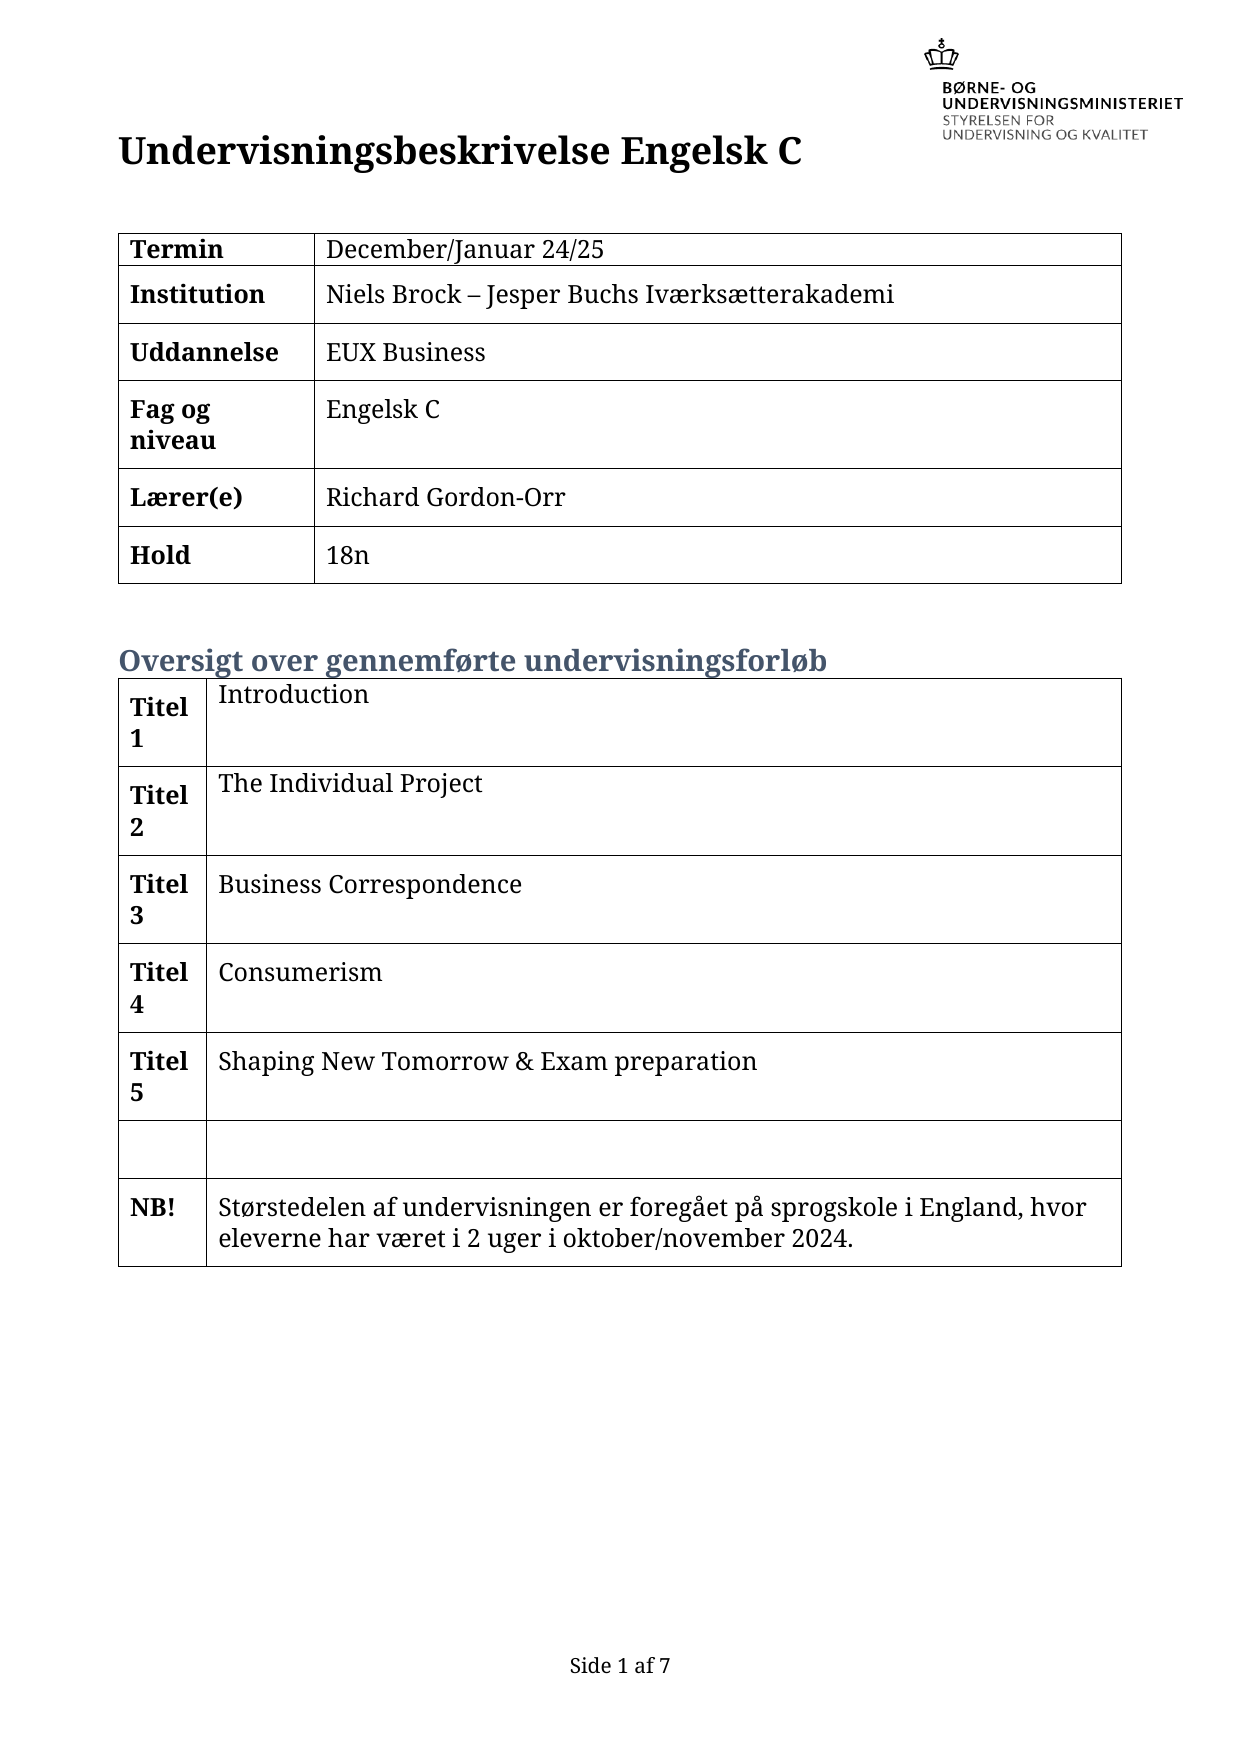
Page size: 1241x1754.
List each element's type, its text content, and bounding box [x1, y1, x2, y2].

table_cell Shaping New Tomorrow & Exam preparation [207, 1033, 1121, 1120]
table_cell The Individual Project [207, 767, 1121, 855]
table_cell Uddannelse [119, 324, 314, 380]
table_cell Fag og niveau [119, 381, 314, 468]
table_header Termin [119, 234, 314, 265]
table_cell [119, 1121, 206, 1178]
table_cell Richard Gordon-Orr [315, 469, 1121, 526]
table_header Titel 1 [119, 679, 206, 766]
table_cell Titel 5 [119, 1033, 206, 1120]
table_cell Engelsk C [315, 381, 1121, 468]
text Oversigt over gennemførte undervisningsforløb [118, 646, 1122, 678]
picture [920, 28, 1189, 154]
table_cell Lærer(e) [119, 469, 314, 526]
table_cell Niels Brock – Jesper Buchs Iværksætterakademi [315, 266, 1121, 322]
table_cell Titel 4 [119, 944, 206, 1032]
table_cell Størstedelen af undervisningen er foregået på sprogskole i England, hvor eleverne har været i 2 uger i oktober/november 2024. [207, 1179, 1121, 1266]
table_cell 18n [315, 527, 1121, 583]
table_cell Business Correspondence [207, 856, 1121, 943]
table_header December/Januar 24/25 [315, 234, 1121, 265]
table_cell Titel 2 [119, 767, 206, 855]
table_cell Hold [119, 527, 314, 583]
text Undervisningsbeskrivelse Engelsk C [118, 139, 1122, 170]
table_cell Titel 3 [119, 856, 206, 943]
table_cell EUX Business [315, 324, 1121, 380]
table_cell Consumerism [207, 944, 1121, 1032]
table_cell [207, 1121, 1121, 1178]
table_cell NB! [119, 1179, 206, 1266]
table_cell Institution [119, 266, 314, 322]
table_header Introduction [207, 679, 1121, 766]
